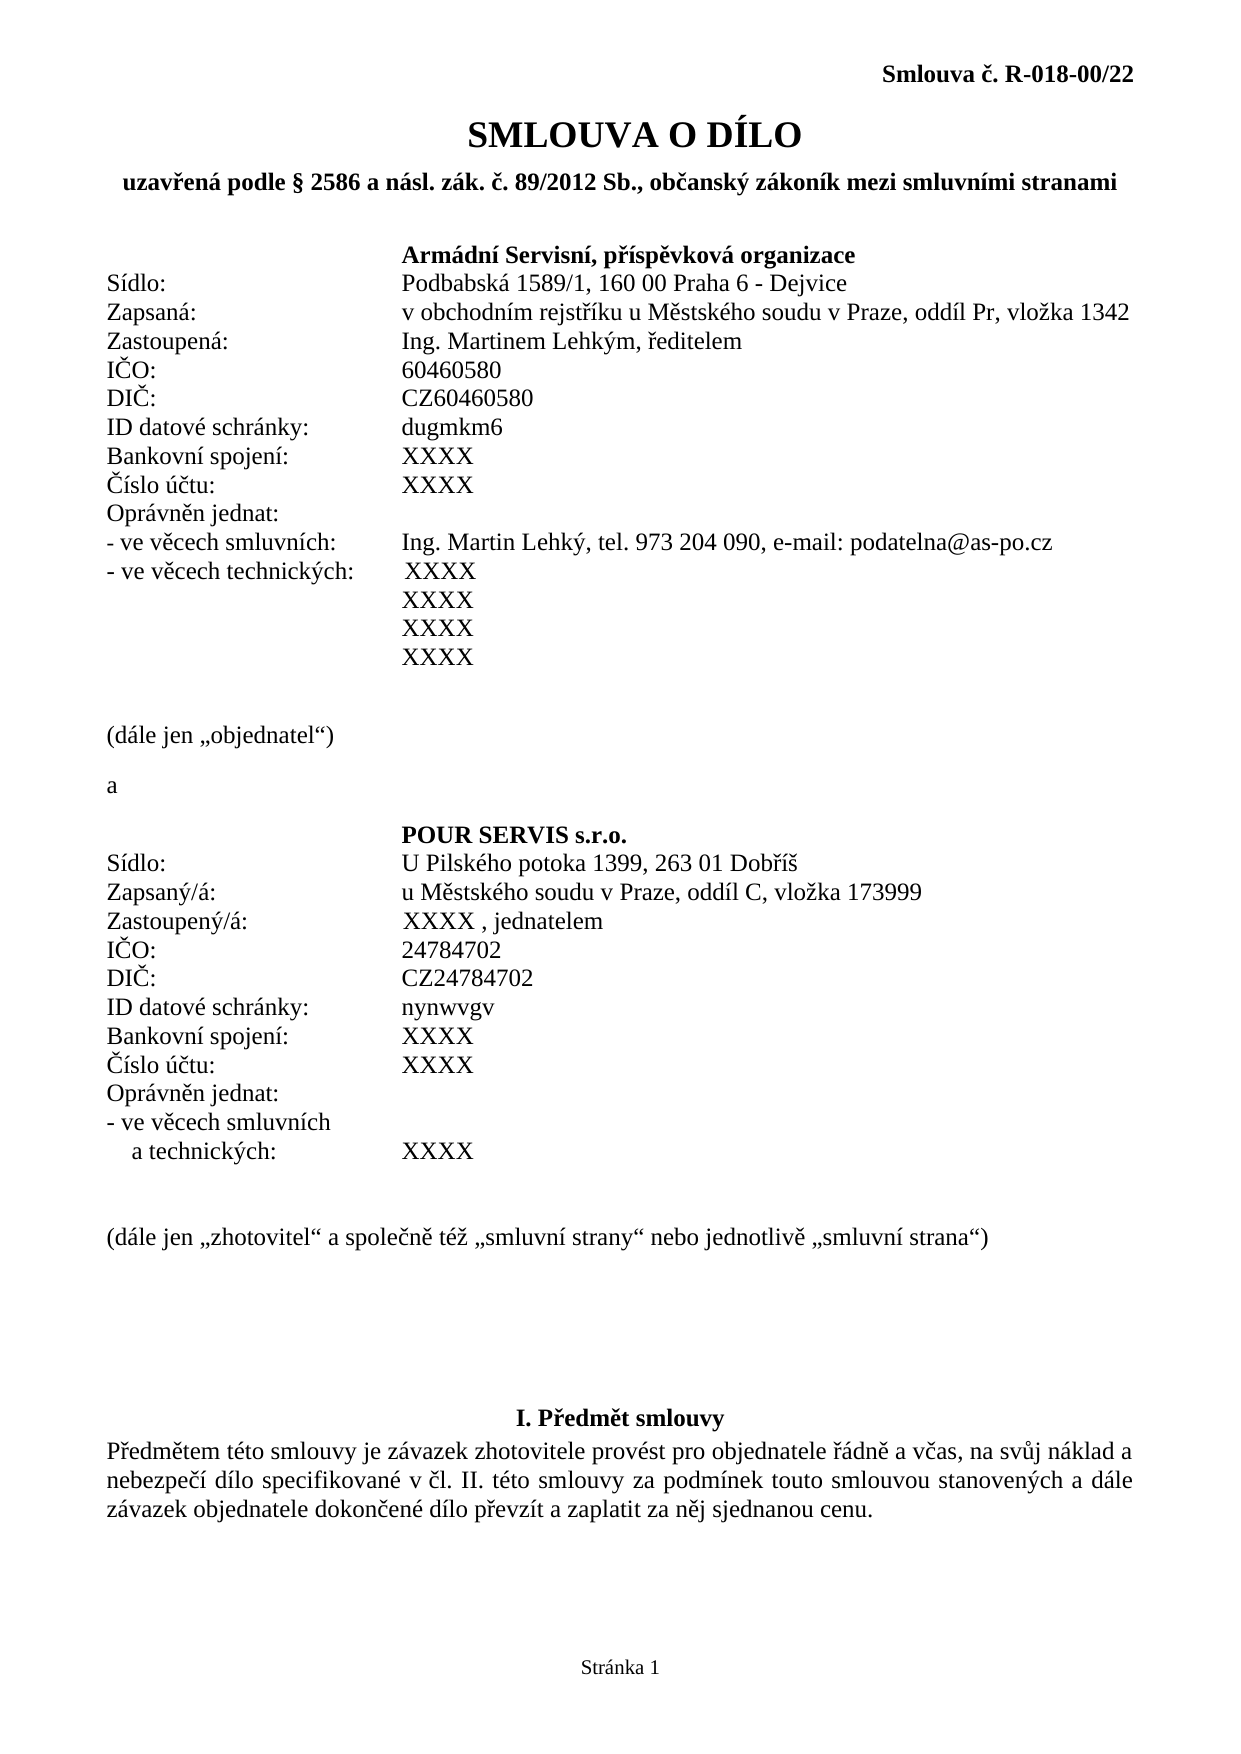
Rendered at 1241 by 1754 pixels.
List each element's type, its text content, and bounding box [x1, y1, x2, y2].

text a [106, 770, 1134, 799]
text XXXX [106, 585, 1134, 613]
text Zastoupená: Ing. Martinem Lehkým, ředitelem [106, 326, 1134, 355]
text Sídlo: Podbabská 1589/1, 160 00 Praha 6 - Dejvice [106, 268, 1134, 297]
text - ve věcech technických: XXXX [106, 556, 1134, 585]
text IČO: 24784702 [106, 935, 1134, 963]
text uzavřená podle § 2586 a násl. zák. č. 89/2012 Sb., občanský zákoník mezi smluvními stranami [106, 167, 1134, 196]
text XXXX [106, 613, 1134, 642]
text Oprávněn jednat: [106, 1078, 1134, 1107]
text I. Předmět smlouvy [106, 1403, 1134, 1432]
text (dále jen „zhotovitel“ a společně též „smluvní strany“ nebo jednotlivě „smluvní strana“) [106, 1222, 1134, 1250]
text SMLOUVA O DÍLO [106, 112, 1134, 156]
text Číslo účtu: XXXX [106, 1050, 1134, 1078]
text Oprávněn jednat: [106, 498, 1134, 527]
text XXXX [106, 642, 1134, 671]
text (dále jen „objednatel“) [106, 721, 1134, 749]
text Bankovní spojení: XXXX [106, 441, 1134, 470]
text Zapsaný/á: u Městského soudu v Praze, oddíl C, vložka 173999 [106, 877, 1134, 906]
text - ve věcech smluvních: Ing. Martin Lehký, tel. 973 204 090, e-mail: podatelna@as-po.cz [106, 527, 1134, 556]
text Zastoupený/á: XXXX , jednatelem [106, 906, 1134, 935]
text Zapsaná: v obchodním rejstříku u Městského soudu v Praze, oddíl Pr, vložka 1342 [106, 297, 1134, 326]
text IČO: 60460580 [106, 355, 1134, 383]
text Předmětem této smlouvy je závazek zhotovitele provést pro objednatele řádně a včas, na svůj náklad a nebezpečí dílo specifikované v čl. II. této smlouvy za podmínek touto smlouvou stanovených a dále závazek objednatele dokončené dílo převzít a zaplatit za něj sjednanou cenu. [106, 1436, 1134, 1522]
text Armádní Servisní, příspěvková organizace [106, 240, 1134, 268]
text DIČ: CZ60460580 [106, 383, 1134, 412]
text Číslo účtu: XXXX [106, 470, 1163, 498]
text Bankovní spojení: XXXX [106, 1021, 1134, 1050]
text Sídlo: U Pilského potoka 1399, 263 01 Dobříš [106, 848, 1134, 877]
text ID datové schránky: nynwvgv [106, 992, 1134, 1021]
text ID datové schránky: dugmkm6 [106, 412, 1134, 441]
text - ve věcech smluvních [106, 1107, 1134, 1136]
text a technických: XXXX [106, 1136, 1134, 1165]
text POUR SERVIS s.r.o. [106, 820, 1134, 848]
text DIČ: CZ24784702 [106, 963, 1134, 992]
